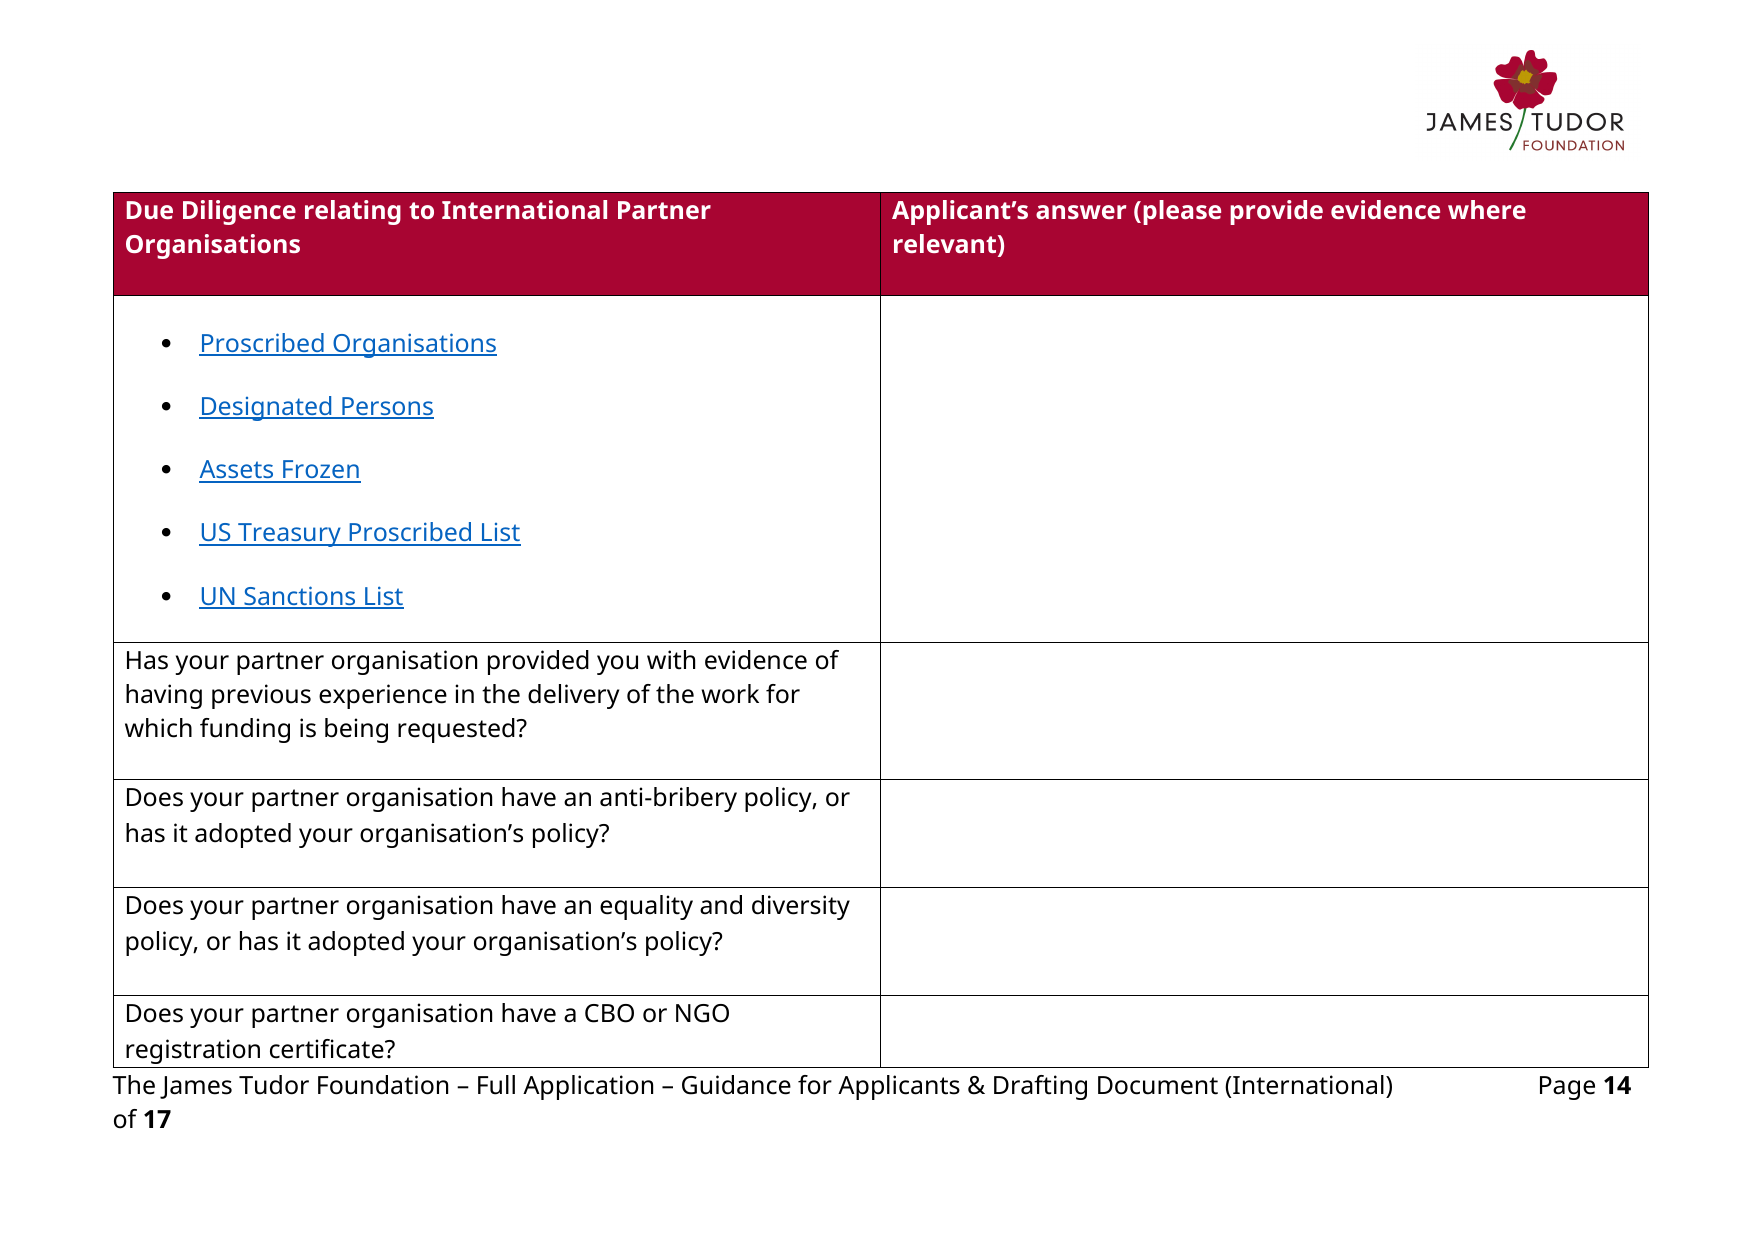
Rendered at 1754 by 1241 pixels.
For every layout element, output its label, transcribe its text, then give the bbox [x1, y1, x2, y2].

table_header Due Diligence relating to International Partner Organisations [114, 193, 880, 295]
table_header Applicant’s answer (please provide evidence where relevant) [881, 193, 1648, 295]
table_cell [881, 888, 1648, 995]
table_cell [881, 643, 1648, 779]
table_cell Does your partner organisation have an equality and diversity policy, or has it adopted your organisation’s policy? [114, 888, 880, 995]
picture [1414, 44, 1642, 161]
table_cell Does your partner organisation have an anti-bribery policy, or has it adopted your organisation’s policy? [114, 780, 880, 887]
table_cell [881, 296, 1648, 642]
table_cell [881, 780, 1648, 887]
table_cell [881, 996, 1648, 1067]
table_cell Does your partner organisation have a CBO or NGO registration certificate? [114, 996, 880, 1067]
table_cell Has your partner organisation provided you with evidence of having previous experience in the delivery of the work for which funding is being requested? [114, 643, 880, 779]
